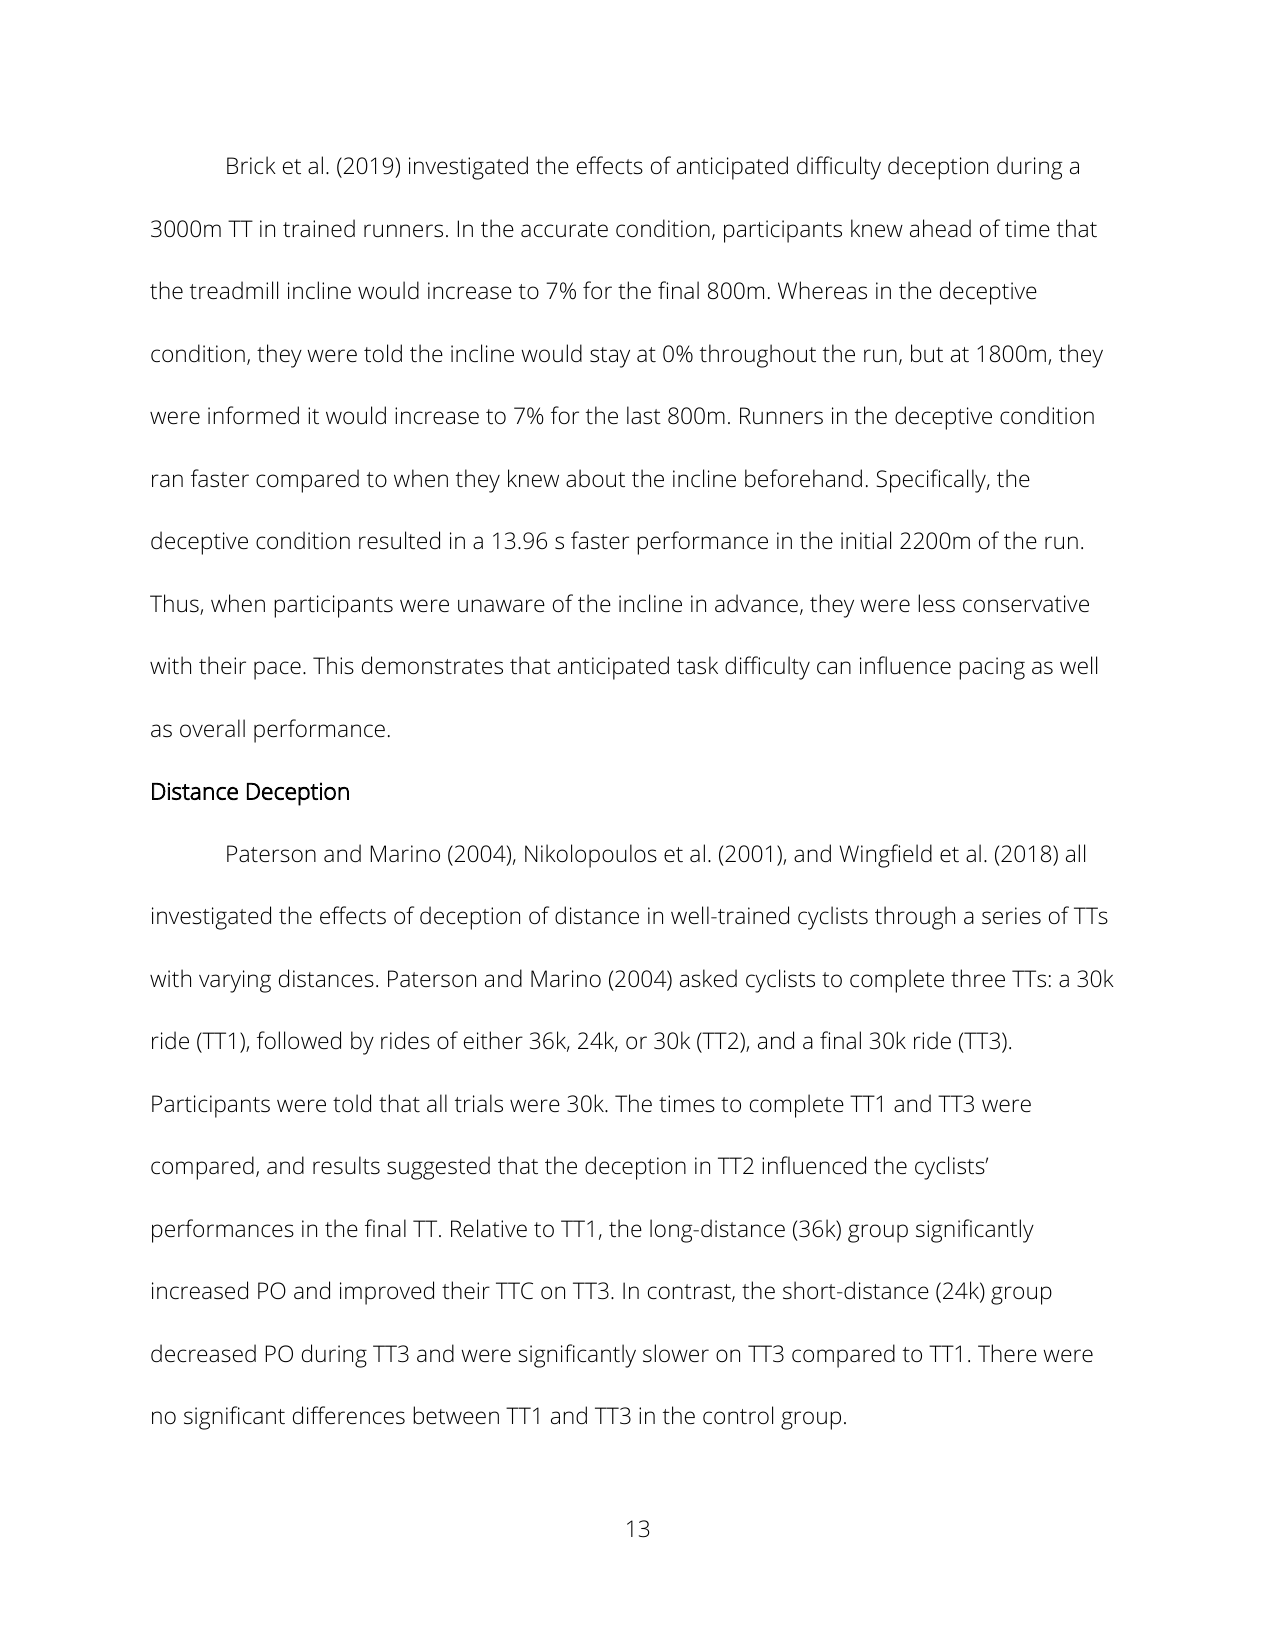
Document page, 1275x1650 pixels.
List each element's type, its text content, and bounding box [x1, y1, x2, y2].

text Distance Deception [150, 775, 1125, 806]
text Paterson and Marino (2004), Nikolopoulos et al. (2001), and Wingfield et al. (2018) all investigated the effects of deception of distance in well-trained cyclists through a series of TTs with varying distances. Paterson and Marino (2004) asked cyclists to complete three TTs: a 30k ride (TT1), followed by rides of either 36k, 24k, or 30k (TT2), and a final 30k ride (TT3). Participants were told that all trials were 30k. The times to complete TT1 and TT3 were compared, and results suggested that the deception in TT2 influenced the cyclists’ performances in the final TT. Relative to TT1, the long-distance (36k) group significantly increased PO and improved their TTC on TT3. In contrast, the short-distance (24k) group decreased PO during TT3 and were significantly slower on TT3 compared to TT1. There were no significant differences between TT1 and TT3 in the control group. [150, 837, 1125, 1431]
text Brick et al. (2019) investigated the effects of anticipated difficulty deception during a 3000m TT in trained runners. In the accurate condition, participants knew ahead of time that the treadmill incline would increase to 7% for the final 800m. Whereas in the deceptive condition, they were told the incline would stay at 0% throughout the run, but at 1800m, they were informed it would increase to 7% for the last 800m. Runners in the deceptive condition ran faster compared to when they knew about the incline beforehand. Specifically, the deceptive condition resulted in a 13.96 s faster performance in the initial 2200m of the run. Thus, when participants were unaware of the incline in advance, they were less conservative with their pace. This demonstrates that anticipated task difficulty can influence pacing as well as overall performance. [150, 150, 1125, 744]
